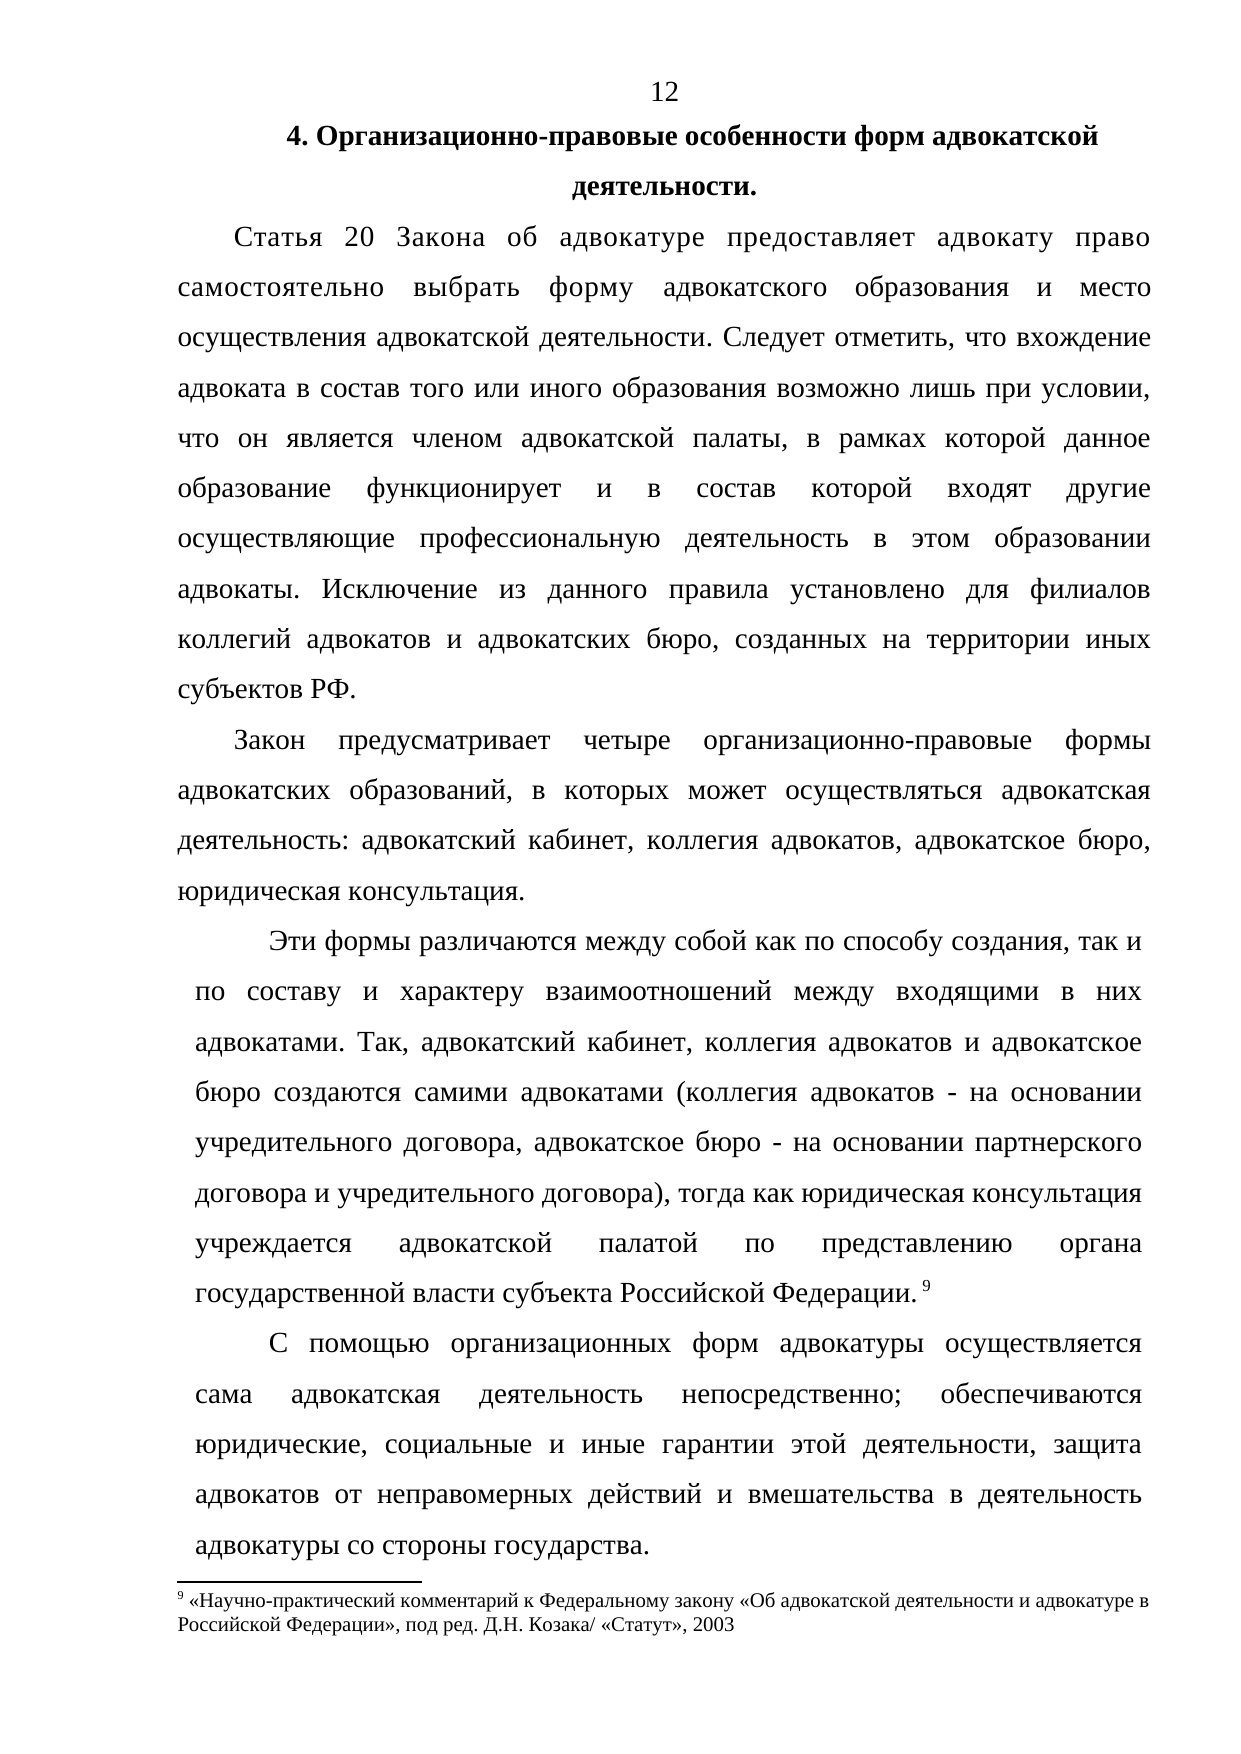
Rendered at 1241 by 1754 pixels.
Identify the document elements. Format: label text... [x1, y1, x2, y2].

text С помощью организационных форм адвокатуры осуществляется сама адвокатская деятельность непосредственно; обеспечиваются юридические, социальные и иные гарантии этой деятельности, защита адвокатов от неправомерных действий и вмешательства в деятельность адвокатуры со стороны государства. [195, 1326, 1143, 1560]
text Эти формы различаются между собой как по способу создания, так и по составу и характеру взаимоотношений между входящими в них адвокатами. Так, адвокатский кабинет, коллегия адвокатов и адвокатское бюро создаются самими адвокатами (коллегия адвокатов - на основании учредительного договора, адвокатское бюро - на основании партнерского договора и учредительного договора), тогда как юридическая консультация учреждается адвокатской палатой по представлению органа государственной власти субъекта Российской Федерации. [195, 923, 1143, 1309]
text 4. Организационно-правовые особенности форм адвокатской деятельности. [177, 118, 1152, 202]
text Закон предусматривает четыре организационно-правовые формы адвокатских образований, в которых может осуществляться адвокатская деятельность: адвокатский кабинет, коллегия адвокатов, адвокатское бюро, юридическая консультация. [177, 722, 1152, 906]
text Статья 20 Закона об адвокатуре предоставляет адвокату право самостоятельно выбрать форму адвокатского образования и место осуществления адвокатской деятельности. Следует отметить, что вхождение адвоката в состав того или иного образования возможно лишь при условии, что он является членом адвокатской палаты, в рамках которой данное образование функционирует и в состав которой входят другие осуществляющие профессиональную деятельность в этом образовании адвокаты. Исключение из данного правила установлено для филиалов коллегий адвокатов и адвокатских бюро, созданных на территории иных субъектов РФ. [177, 219, 1152, 705]
